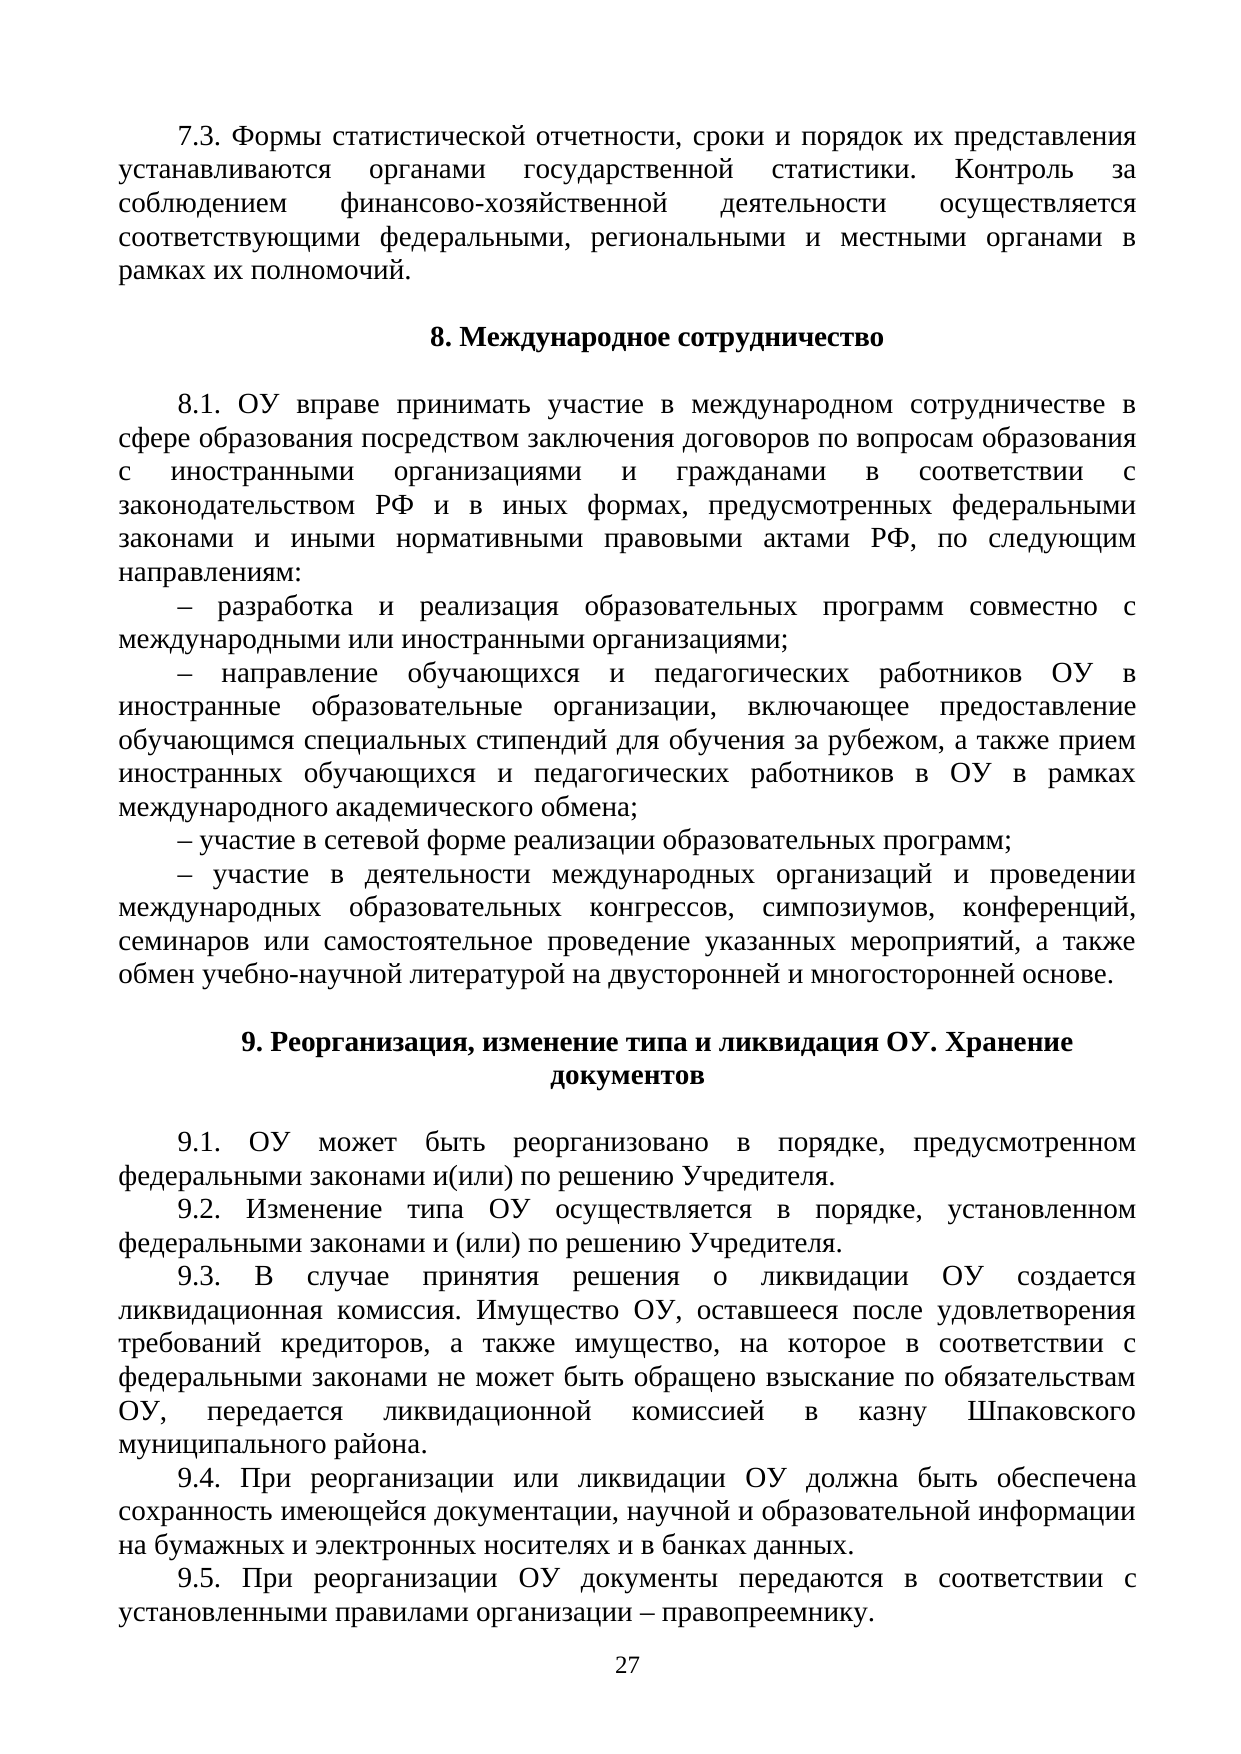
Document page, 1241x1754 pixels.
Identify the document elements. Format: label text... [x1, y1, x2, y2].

list – участие в сетевой форме реализации образовательных программ; [118, 822, 1137, 856]
text 7.3. Формы статистической отчетности, сроки и порядок их представления устанавливаются органами государственной статистики. Контроль за соблюдением финансово-хозяйственной деятельности осуществляется соответствующими федеральными, региональными и местными органами в рамках их полномочий. [118, 118, 1137, 286]
list – разработка и реализация образовательных программ совместно с международными или иностранными организациями; [118, 588, 1137, 655]
list – участие в деятельности международных организаций и проведении международных образовательных конгрессов, симпозиумов, конференций, семинаров или самостоятельное проведение указанных мероприятий, а также обмен учебно-научной литературой на двусторонней и многосторонней основе. [118, 856, 1137, 990]
text 8.1. ОУ вправе принимать участие в международном сотрудничестве в сфере образования посредством заключения договоров по вопросам образования с иностранными организациями и гражданами в соответствии с законодательством РФ и в иных формах, предусмотренных федеральными законами и иными нормативными правовыми актами РФ, по следующим направлениям: [118, 386, 1137, 588]
text 9.5. При реорганизации ОУ документы передаются в соответствии с установленными правилами организации – правопреемнику. [118, 1560, 1137, 1627]
text 9.1. ОУ может быть реорганизовано в порядке, предусмотренном федеральными законами и(или) по решению Учредителя. [118, 1124, 1137, 1191]
list – направление обучающихся и педагогических работников ОУ в иностранные образовательные организации, включающее предоставление обучающимся специальных стипендий для обучения за рубежом, а также прием иностранных обучающихся и педагогических работников в ОУ в рамках международного академического обмена; [118, 655, 1137, 822]
text 8. Международное сотрудничество [118, 319, 1137, 353]
text 9.2. Изменение типа ОУ осуществляется в порядке, установленном федеральными законами и (или) по решению Учредителя. [118, 1191, 1137, 1258]
text 9.3. В случае принятия решения о ликвидации ОУ создается ликвидационная комиссия. Имущество ОУ, оставшееся после удовлетворения требований кредиторов, а также имущество, на которое в соответствии с федеральными законами не может быть обращено взыскание по обязательствам ОУ, передается ликвидационной комиссией в казну Шпаковского муниципального района. [118, 1258, 1137, 1460]
text 9. Реорганизация, изменение типа и ликвидация ОУ. Хранение документов [118, 1024, 1137, 1091]
text 9.4. При реорганизации или ликвидации ОУ должна быть обеспечена сохранность имеющейся документации, научной и образовательной информации на бумажных и электронных носителях и в банках данных. [118, 1460, 1137, 1560]
